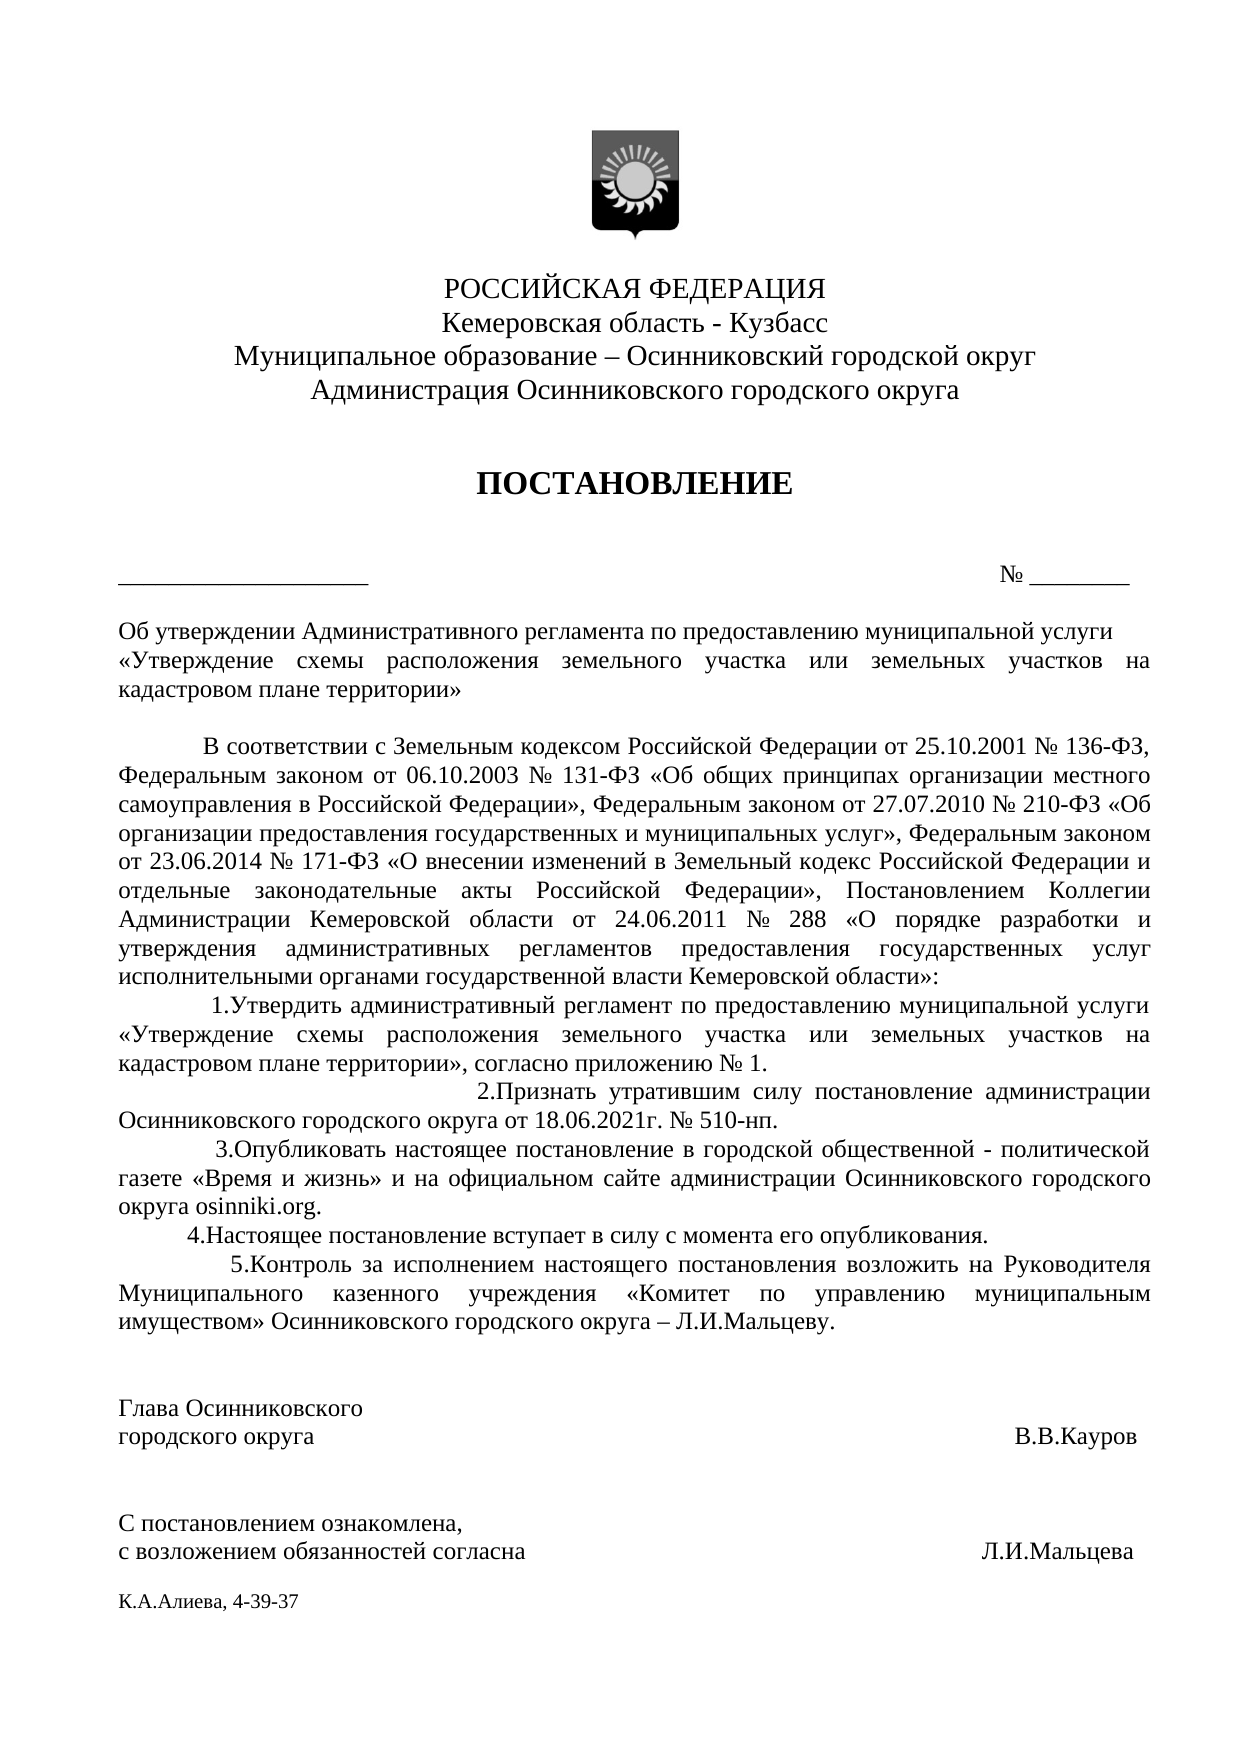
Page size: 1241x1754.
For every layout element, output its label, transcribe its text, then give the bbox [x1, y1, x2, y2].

text В соответствии с Земельным кодексом Российской Федерации от 25.10.2001 № 136-ФЗ, Федеральным законом от 06.10.2003 № 131-ФЗ «Об общих принципах организации местного самоуправления в Российской Федерации», Федеральным законом от 27.07.2010 № 210-ФЗ «Об организации предоставления государственных и муниципальных услуг», Федеральным законом от 23.06.2014 № 171-ФЗ «О внесении изменений в Земельный кодекс Российской Федерации и отдельные законодательные акты Российской Федерации», Постановлением Коллегии Администрации Кемеровской области от 24.06.2011 № 288 «О порядке разработки и утверждения административных регламентов предоставления государственных услуг исполнительными органами государственной власти Кемеровской области»: [118, 731, 1152, 990]
text 1.Утвердить административный регламент по предоставлению муниципальной услуги «Утверждение схемы расположения земельного участка или земельных участков на кадастровом плане территории», согласно приложению № 1. [118, 990, 1152, 1076]
text «Утверждение схемы расположения земельного участка или земельных участков на кадастровом плане территории» [118, 645, 1152, 703]
text К.А.Алиева, 4-39-37 [118, 1589, 1152, 1613]
text С постановлением ознакомлена, [118, 1508, 1152, 1536]
text 5.Контроль за исполнением настоящего постановления возложить на Руководителя Муниципального казенного учреждения «Комитет по управлению муниципальным имуществом» Осинниковского городского округа – Л.И.Мальцеву. [118, 1249, 1152, 1335]
text ПОСТАНОВЛЕНИЕ [118, 463, 1152, 501]
text 4.Настоящее постановление вступает в силу с момента его опубликования. [118, 1220, 1152, 1249]
picture [584, 126, 686, 243]
text РОССИЙСКАЯ ФЕДЕРАЦИЯ [118, 271, 1152, 305]
text Муниципальное образование – Осинниковский городской округ [118, 338, 1152, 372]
text Об утверждении Административного регламента по предоставлению муниципальной услуги [118, 616, 1152, 645]
text с возложением обязанностей согласна Л.И.Мальцева [118, 1536, 1152, 1565]
text Кемеровская область - Кузбасс [118, 305, 1152, 338]
text 2.Признать утратившим силу постановление администрации Осинниковского городского округа от 18.06.2021г. № 510-нп. [118, 1076, 1152, 1134]
text Администрация Осинниковского городского округа [118, 372, 1152, 406]
text 3.Опубликовать настоящее постановление в городской общественной - политической газете «Время и жизнь» и на официальном сайте администрации Осинниковского городского округа osinniki.org. [118, 1134, 1152, 1220]
text Глава Осинниковского [118, 1393, 1152, 1421]
text городского округа В.В.Кауров [118, 1421, 1152, 1450]
text ____________________ № ________ [118, 559, 1152, 588]
